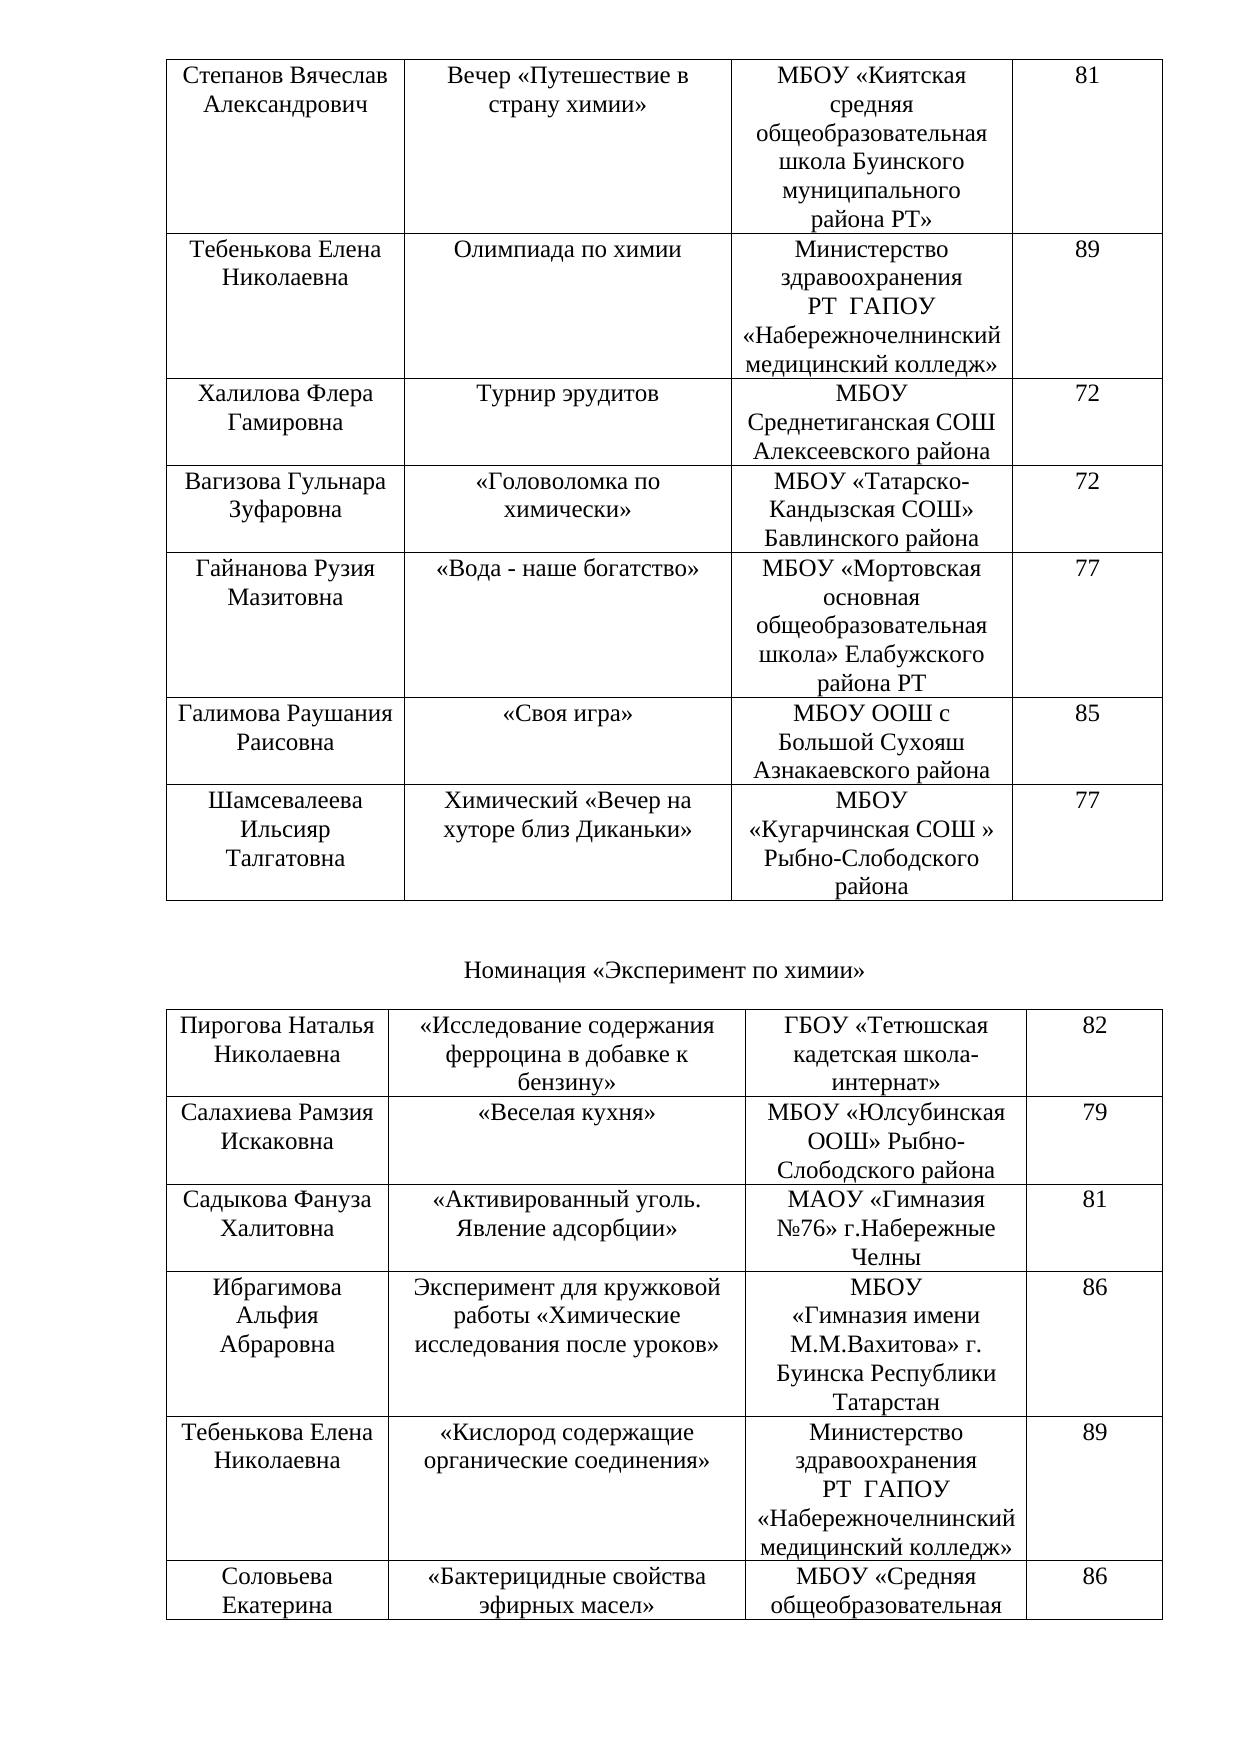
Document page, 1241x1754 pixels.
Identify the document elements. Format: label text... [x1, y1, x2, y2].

table_cell «Вода - наше богатство» [405, 553, 731, 697]
table_cell Галимова Раушания Раисовна [167, 698, 404, 784]
table_cell 86 [1027, 1272, 1162, 1416]
table_header Пирогова Наталья Николаевна [167, 1010, 388, 1096]
table_cell Министерство здравоохранения РТ ГАПОУ «Набережночелнинский медицинский колледж» [746, 1417, 1026, 1560]
table_cell МАОУ «Гимназия №76» г.Набережные Челны [746, 1185, 1026, 1271]
table_cell МБОУ Среднетиганская СОШ Алексеевского района [732, 379, 1012, 465]
table_cell Шамсевалеева Ильсияр Талгатовна [167, 785, 404, 900]
table_cell МБОУ ООШ с Большой Сухояш Азнакаевского района [732, 698, 1012, 784]
table_cell Вагизова Гульнара Зуфаровна [167, 466, 404, 552]
table_cell Садыкова Фануза Халитовна [167, 1185, 388, 1271]
table_cell 77 [1013, 785, 1162, 900]
table_cell Салахиева Рамзия Искаковна [167, 1097, 388, 1183]
table_cell «Веселая кухня» [389, 1097, 745, 1183]
table_cell Эксперимент для кружковой работы «Химические исследования после уроков» [389, 1272, 745, 1416]
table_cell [167, 1561, 388, 1619]
table_cell 86 [1027, 1561, 1162, 1619]
table_cell Халилова Флера Гамировна [167, 379, 404, 465]
table_cell 77 [1013, 553, 1162, 697]
table_cell Турнир эрудитов [405, 379, 731, 465]
table_cell МБОУ «Юлсубинская ООШ» Рыбно-Слободского района [746, 1097, 1026, 1183]
table_cell Олимпиада по химии [405, 234, 731, 377]
table_cell «Головоломка по химически» [405, 466, 731, 552]
table_cell Министерство здравоохранения РТ ГАПОУ «Набережночелнинский медицинский колледж» [732, 234, 1012, 377]
table_cell 85 [1013, 698, 1162, 784]
table_cell МБОУ «Татарско-Кандызская СОШ» Бавлинского района [732, 466, 1012, 552]
table_cell МБОУ «Кугарчинская СОШ » Рыбно-Слободского района [732, 785, 1012, 900]
table_cell МБОУ «Мортовская основная общеобразовательная школа» Елабужского района РТ [732, 553, 1012, 697]
table_header 82 [1027, 1010, 1162, 1096]
table_cell Степанов Вячеслав Александрович [167, 60, 404, 233]
table_cell МБОУ «Киятская средняя общеобразовательная школа Буинского муниципального района РТ» [732, 60, 1012, 233]
table_cell Тебенькова Елена Николаевна [167, 1417, 388, 1560]
table_cell Тебенькова Елена Николаевна [167, 234, 404, 377]
table_cell Ибрагимова Альфия Абраровна [167, 1272, 388, 1416]
text Номинация «Эксперимент по химии» [177, 955, 1152, 984]
table_cell Гайнанова Рузия Мазитовна [167, 553, 404, 697]
table_cell «Активированный уголь. Явление адсорбции» [389, 1185, 745, 1271]
table_cell 89 [1027, 1417, 1162, 1560]
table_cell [389, 1561, 745, 1619]
table_header ГБОУ «Тетюшская кадетская школа-интернат» [746, 1010, 1026, 1096]
table_cell МБОУ «Гимназия имени М.М.Вахитова» г. Буинска Республики Татарстан [746, 1272, 1026, 1416]
table_cell 72 [1013, 379, 1162, 465]
table_cell 89 [1013, 234, 1162, 377]
table_cell 79 [1027, 1097, 1162, 1183]
table_cell Химический «Вечер на хуторе близ Диканьки» [405, 785, 731, 900]
table_cell «Своя игра» [405, 698, 731, 784]
table_cell 81 [1027, 1185, 1162, 1271]
table_cell 72 [1013, 466, 1162, 552]
table_cell 81 [1013, 60, 1162, 233]
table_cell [746, 1561, 1026, 1619]
table_cell Вечер «Путешествие в страну химии» [405, 60, 731, 233]
table_header «Исследование содержания ферроцина в добавке к бензину» [389, 1010, 745, 1096]
table_cell «Кислород содержащие органические соединения» [389, 1417, 745, 1560]
